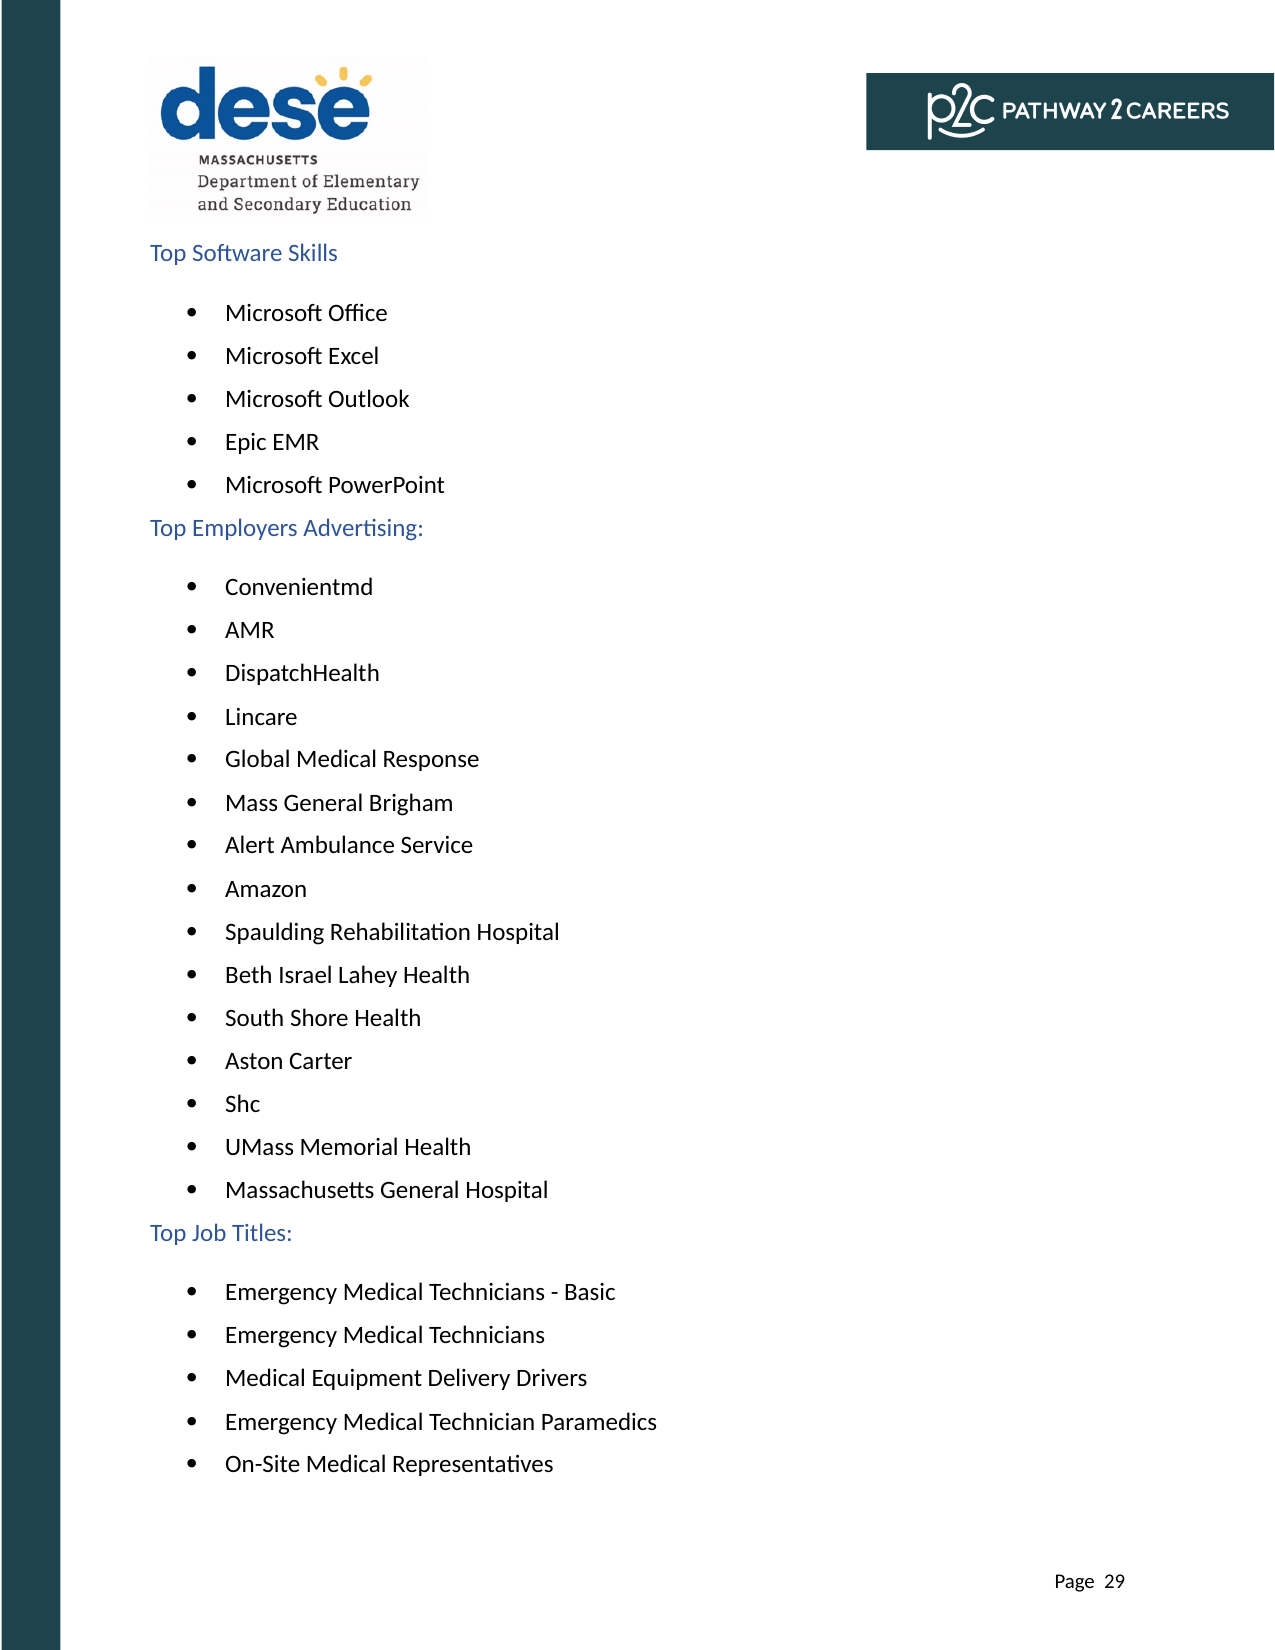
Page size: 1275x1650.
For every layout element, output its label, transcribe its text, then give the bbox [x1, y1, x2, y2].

list Mass General Brigham [187, 787, 1125, 817]
list UMass Memorial Health [187, 1131, 1125, 1161]
picture [925, 81, 1231, 142]
list Emergency Medical Technicians [187, 1319, 1125, 1350]
subtitle Top Employers Advertising: [150, 512, 1125, 542]
subtitle Top Job Titles: [150, 1217, 1125, 1247]
list Microsoft Excel [187, 340, 1125, 370]
picture [150, 55, 430, 223]
list Alert Ambulance Service [187, 830, 1125, 860]
list AMR [187, 614, 1125, 645]
list Lincare [187, 701, 1125, 731]
list On-Site Medical Representatives [187, 1449, 1125, 1479]
list DispatchHealth [187, 658, 1125, 688]
list Massachusetts General Hospital [187, 1174, 1125, 1204]
list Global Medical Response [187, 744, 1125, 774]
list Amazon [187, 873, 1125, 903]
list Microsoft PowerPoint [187, 469, 1125, 499]
list Shc [187, 1088, 1125, 1118]
list South Shore Health [187, 1002, 1125, 1032]
list Convenientmd [187, 572, 1125, 602]
list Epic EMR [187, 426, 1125, 456]
list Medical Equipment Delivery Drivers [187, 1363, 1125, 1393]
list Beth Israel Lahey Health [187, 959, 1125, 989]
list Emergency Medical Technicians - Basic [187, 1277, 1125, 1307]
subtitle Top Software Skills [150, 237, 1125, 268]
list Spaulding Rehabilitation Hospital [187, 916, 1125, 946]
list Aston Carter [187, 1045, 1125, 1075]
list Emergency Medical Technician Paramedics [187, 1406, 1125, 1436]
list Microsoft Office [187, 297, 1125, 327]
list Microsoft Outlook [187, 383, 1125, 413]
